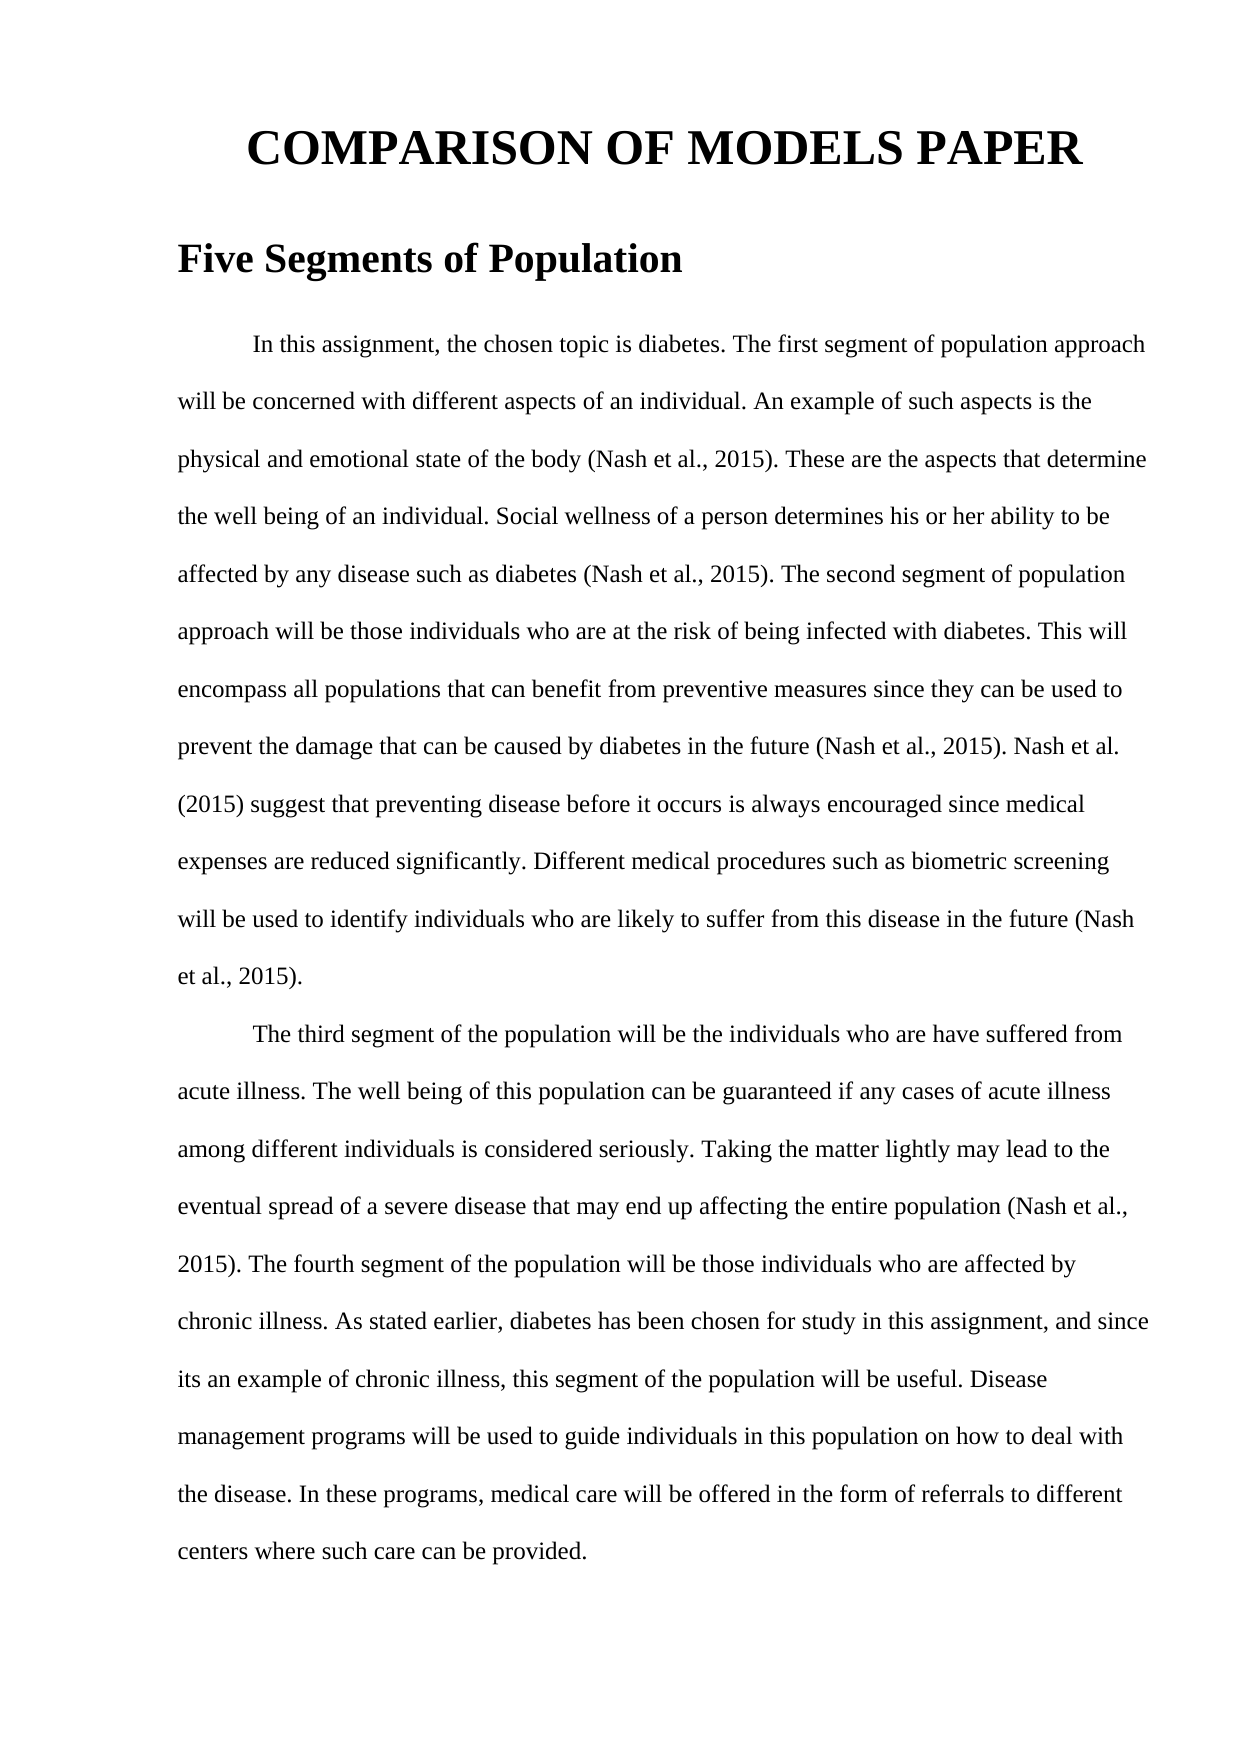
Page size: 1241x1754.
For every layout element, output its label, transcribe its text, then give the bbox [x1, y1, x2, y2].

text Five Segments of Population [177, 233, 1152, 281]
text COMPARISON OF MODELS PAPER [177, 118, 1152, 176]
text In this assignment, the chosen topic is diabetes. The first segment of population approach will be concerned with different aspects of an individual. An example of such aspects is the physical and emotional state of the body (Nash et al., 2015). These are the aspects that determine the well being of an individual. Social wellness of a person determines his or her ability to be affected by any disease such as diabetes (Nash et al., 2015). The second segment of population approach will be those individuals who are at the risk of being infected with diabetes. This will encompass all populations that can benefit from preventive measures since they can be used to prevent the damage that can be caused by diabetes in the future (Nash et al., 2015). Nash et al. (2015) suggest that preventing disease before it occurs is always encouraged since medical expenses are reduced significantly. Different medical procedures such as biometric screening will be used to identify individuals who are likely to suffer from this disease in the future (Nash et al., 2015). [177, 329, 1152, 990]
text The third segment of the population will be the individuals who are have suffered from acute illness. The well being of this population can be guaranteed if any cases of acute illness among different individuals is considered seriously. Taking the matter lightly may lead to the eventual spread of a severe disease that may end up affecting the entire population (Nash et al., 2015). The fourth segment of the population will be those individuals who are affected by chronic illness. As stated earlier, diabetes has been chosen for study in this assignment, and since its an example of chronic illness, this segment of the population will be useful. Disease management programs will be used to guide individuals in this population on how to deal with the disease. In these programs, medical care will be offered in the form of referrals to different centers where such care can be provided. [177, 1019, 1152, 1565]
